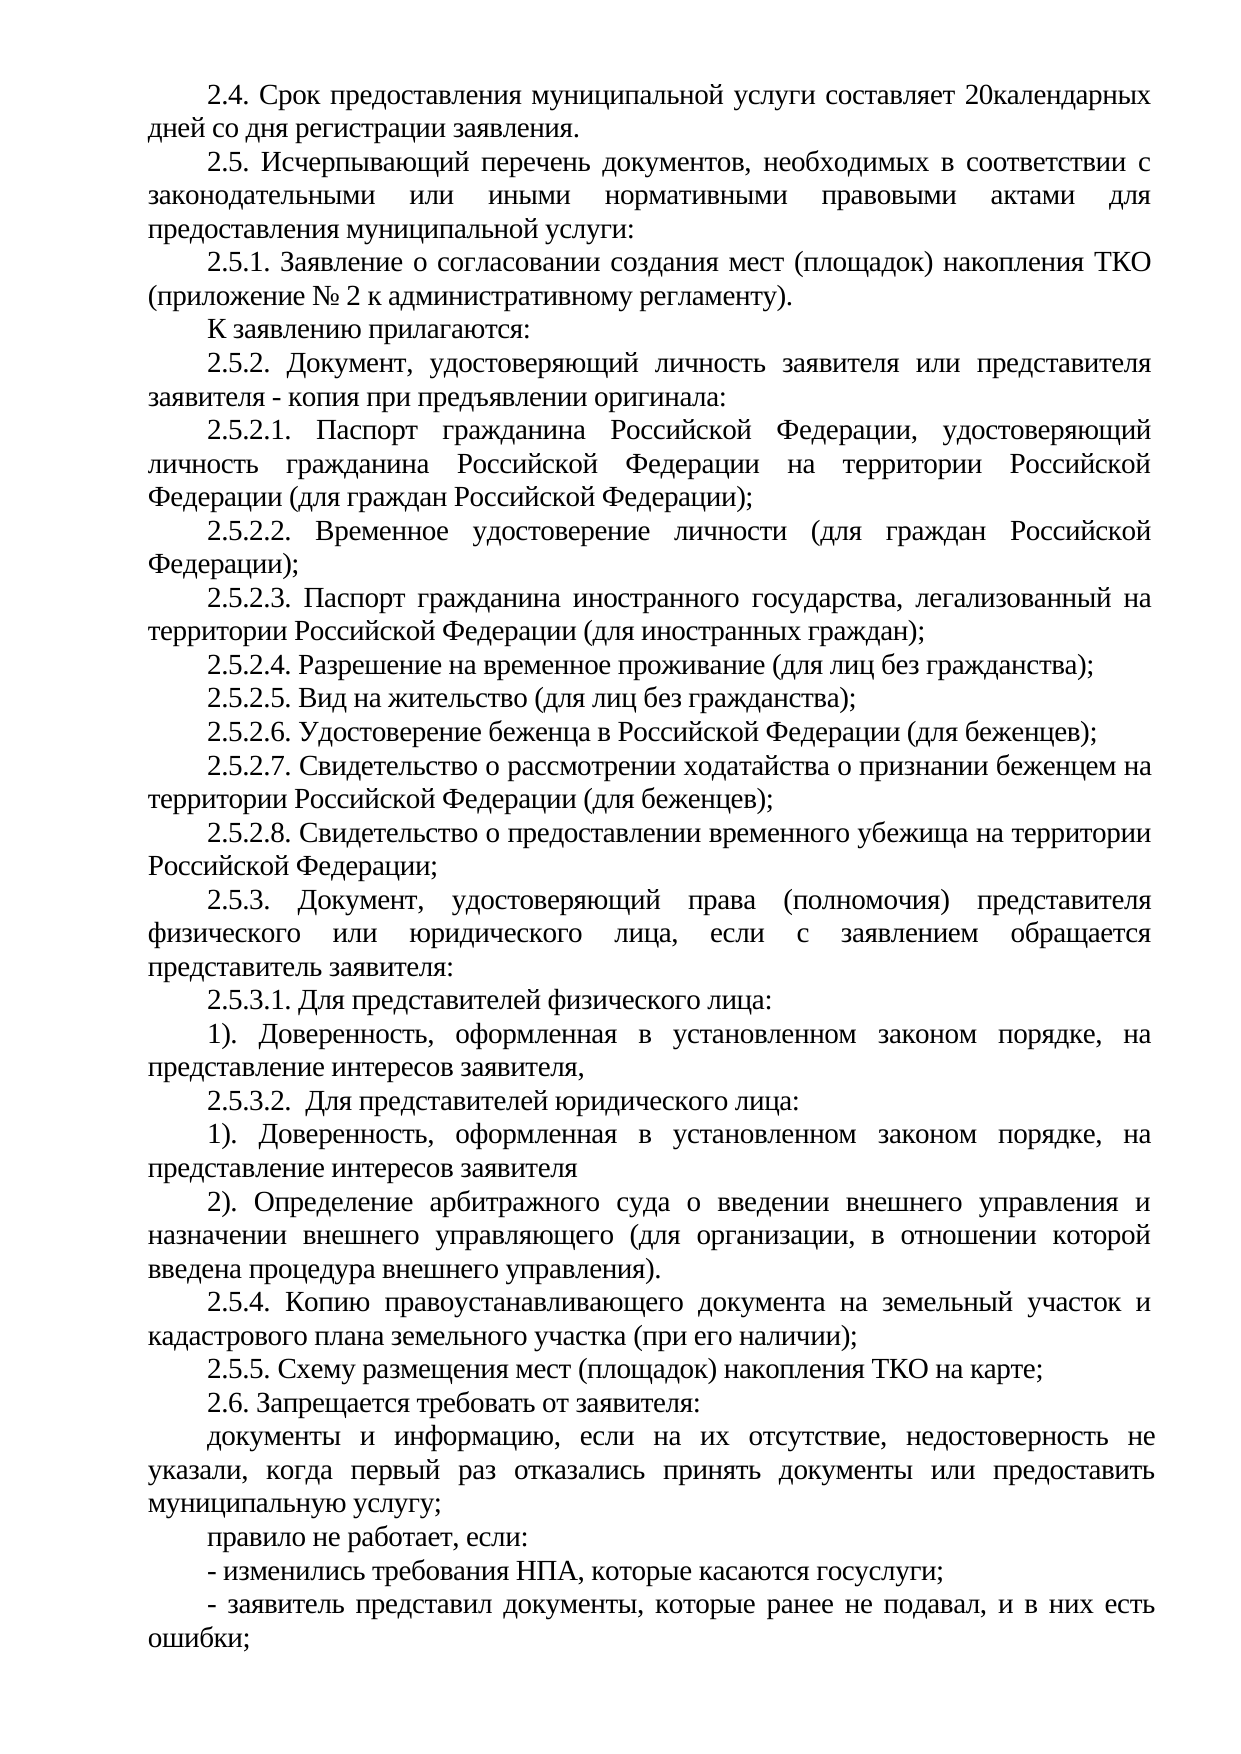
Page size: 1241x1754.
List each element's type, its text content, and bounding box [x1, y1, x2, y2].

list 1). Доверенность, оформленная в установленном законом порядке, на представление интересов заявителя [148, 1117, 1152, 1184]
text - изменились требования НПА, которые касаются госуслуги; [148, 1553, 1156, 1586]
list 2.5.5. Схему размещения мест (площадок) накопления ТКО на карте; [148, 1351, 1152, 1385]
list 2.5.3.2. Для представителей юридического лица: [148, 1083, 1152, 1117]
text документы и информацию, если на их отсутствие, недостоверность не указали, когда первый раз отказались принять документы или предоставить муниципальную услугу; [148, 1418, 1156, 1519]
text К заявлению прилагаются: [148, 312, 1152, 345]
text 2.5.2.7. Свидетельство о рассмотрении ходатайства о признании беженцем на территории Российской Федерации (для беженцев); [148, 748, 1152, 815]
text 2.6. Запрещается требовать от заявителя: [148, 1385, 1156, 1418]
list 2). Определение арбитражного суда о введении внешнего управления и назначении внешнего управляющего (для организации, в отношении которой введена процедура внешнего управления). [148, 1184, 1152, 1284]
text 2.5.2.4. Разрешение на временное проживание (для лиц без гражданства); [148, 647, 1152, 681]
text 2.5.2.1. Паспорт гражданина Российской Федерации, удостоверяющий личность гражданина Российской Федерации на территории Российской Федерации (для граждан Российской Федерации); [148, 412, 1152, 513]
text правило не работает, если: [148, 1519, 1156, 1553]
list 2.5.4. Копию правоустанавливающего документа на земельный участок и кадастрового плана земельного участка (при его наличии); [148, 1284, 1152, 1351]
text - заявитель представил документы, которые ранее не подавал, и в них есть ошибки; [148, 1586, 1156, 1653]
text 2.5.2.3. Паспорт гражданина иностранного государства, легализованный на территории Российской Федерации (для иностранных граждан); [148, 580, 1152, 647]
list 1). Доверенность, оформленная в установленном законом порядке, на представление интересов заявителя, [148, 1016, 1152, 1083]
list 2.5.3. Документ, удостоверяющий права (полномочия) представителя физического или юридического лица, если с заявлением обращается представитель заявителя: [148, 882, 1152, 982]
text 2.5.2.2. Временное удостоверение личности (для граждан Российской Федерации); [148, 513, 1152, 580]
list 2.5.3.1. Для представителей физического лица: [148, 982, 1152, 1016]
text 2.5. Исчерпывающий перечень документов, необходимых в соответствии с законодательными или иными нормативными правовыми актами для предоставления муниципальной услуги: [148, 144, 1152, 244]
text 2.5.2.5. Вид на жительство (для лиц без гражданства); [148, 681, 1152, 714]
text 2.5.2.8. Свидетельство о предоставлении временного убежища на территории Российской Федерации; [148, 815, 1152, 882]
text 2.5.2.6. Удостоверение беженца в Российской Федерации (для беженцев); [148, 714, 1152, 748]
text 2.5.1. Заявление о согласовании создания мест (площадок) накопления ТКО (приложение № 2 к административному регламенту). [148, 244, 1152, 312]
text 2.5.2. Документ, удостоверяющий личность заявителя или представителя заявителя - копия при предъявлении оригинала: [148, 345, 1152, 412]
text 2.4. Срок предоставления муниципальной услуги составляет 20календарных дней со дня регистрации заявления. [148, 77, 1152, 144]
